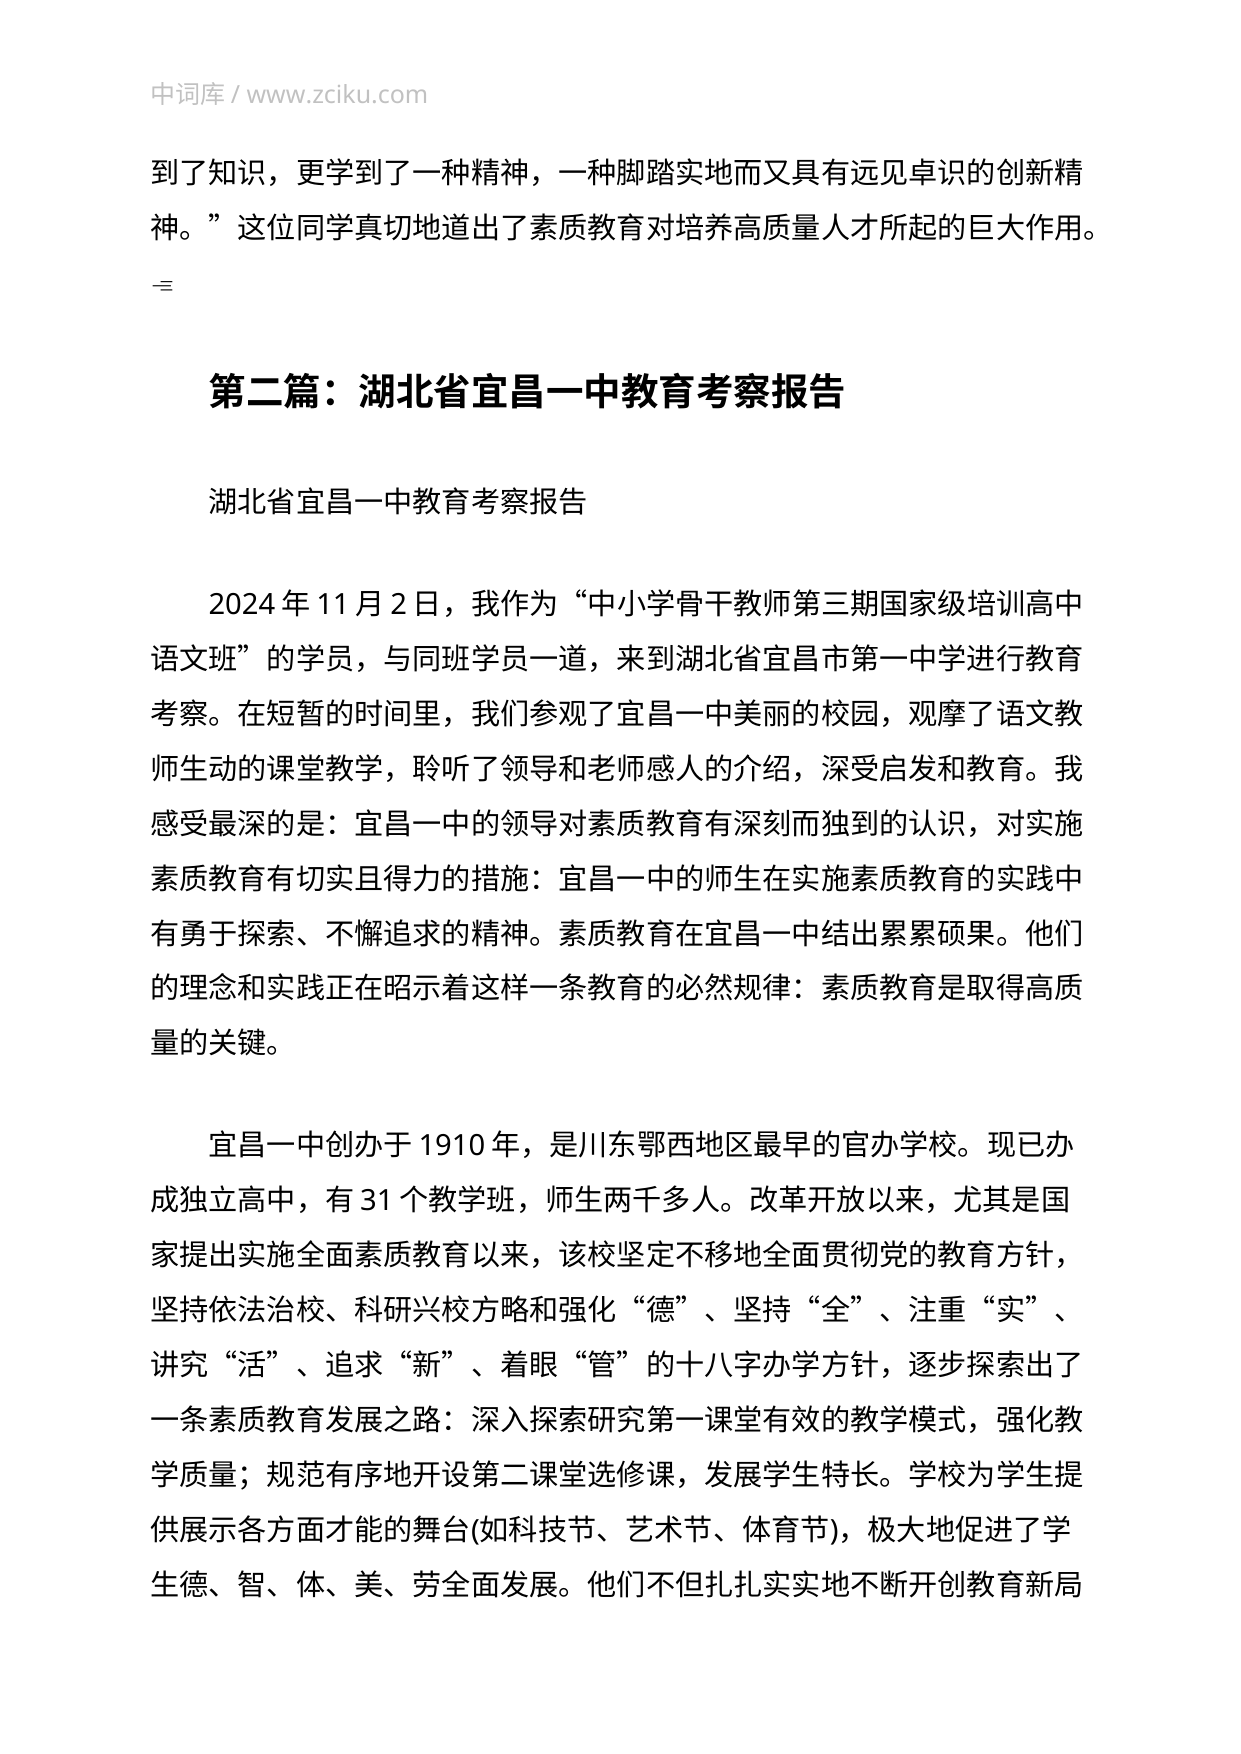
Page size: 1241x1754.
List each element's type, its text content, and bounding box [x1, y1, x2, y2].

text 第二篇：湖北省宜昌一中教育考察报告 [150, 362, 1090, 416]
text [150, 150, 1090, 302]
text 湖北省宜昌一中教育考察报告 [150, 479, 1090, 521]
text 2024年11月2日，我作为“中小学骨干教师第三期国家级培训高中语文班”的学员，与同班学员一道，来到湖北省宜昌市第一中学进行教育考察。在短暂的时间里，我们参观了宜昌一中美丽的校园，观摩了语文教师生动的课堂教学，聆听了领导和老师感人的介绍，深受启发和教育。我感受最深的是：宜昌一中的领导对素质教育有深刻而独到的认识，对实施素质教育有切实且得力的措施：宜昌一中的师生在实施素质教育的实践中有勇于探索、不懈追求的精神。素质教育在宜昌一中结出累累硕果。他们的理念和实践正在昭示着这样一条教育的必然规律：素质教育是取得高质量的关键。 [150, 581, 1090, 1062]
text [150, 1122, 1090, 1603]
